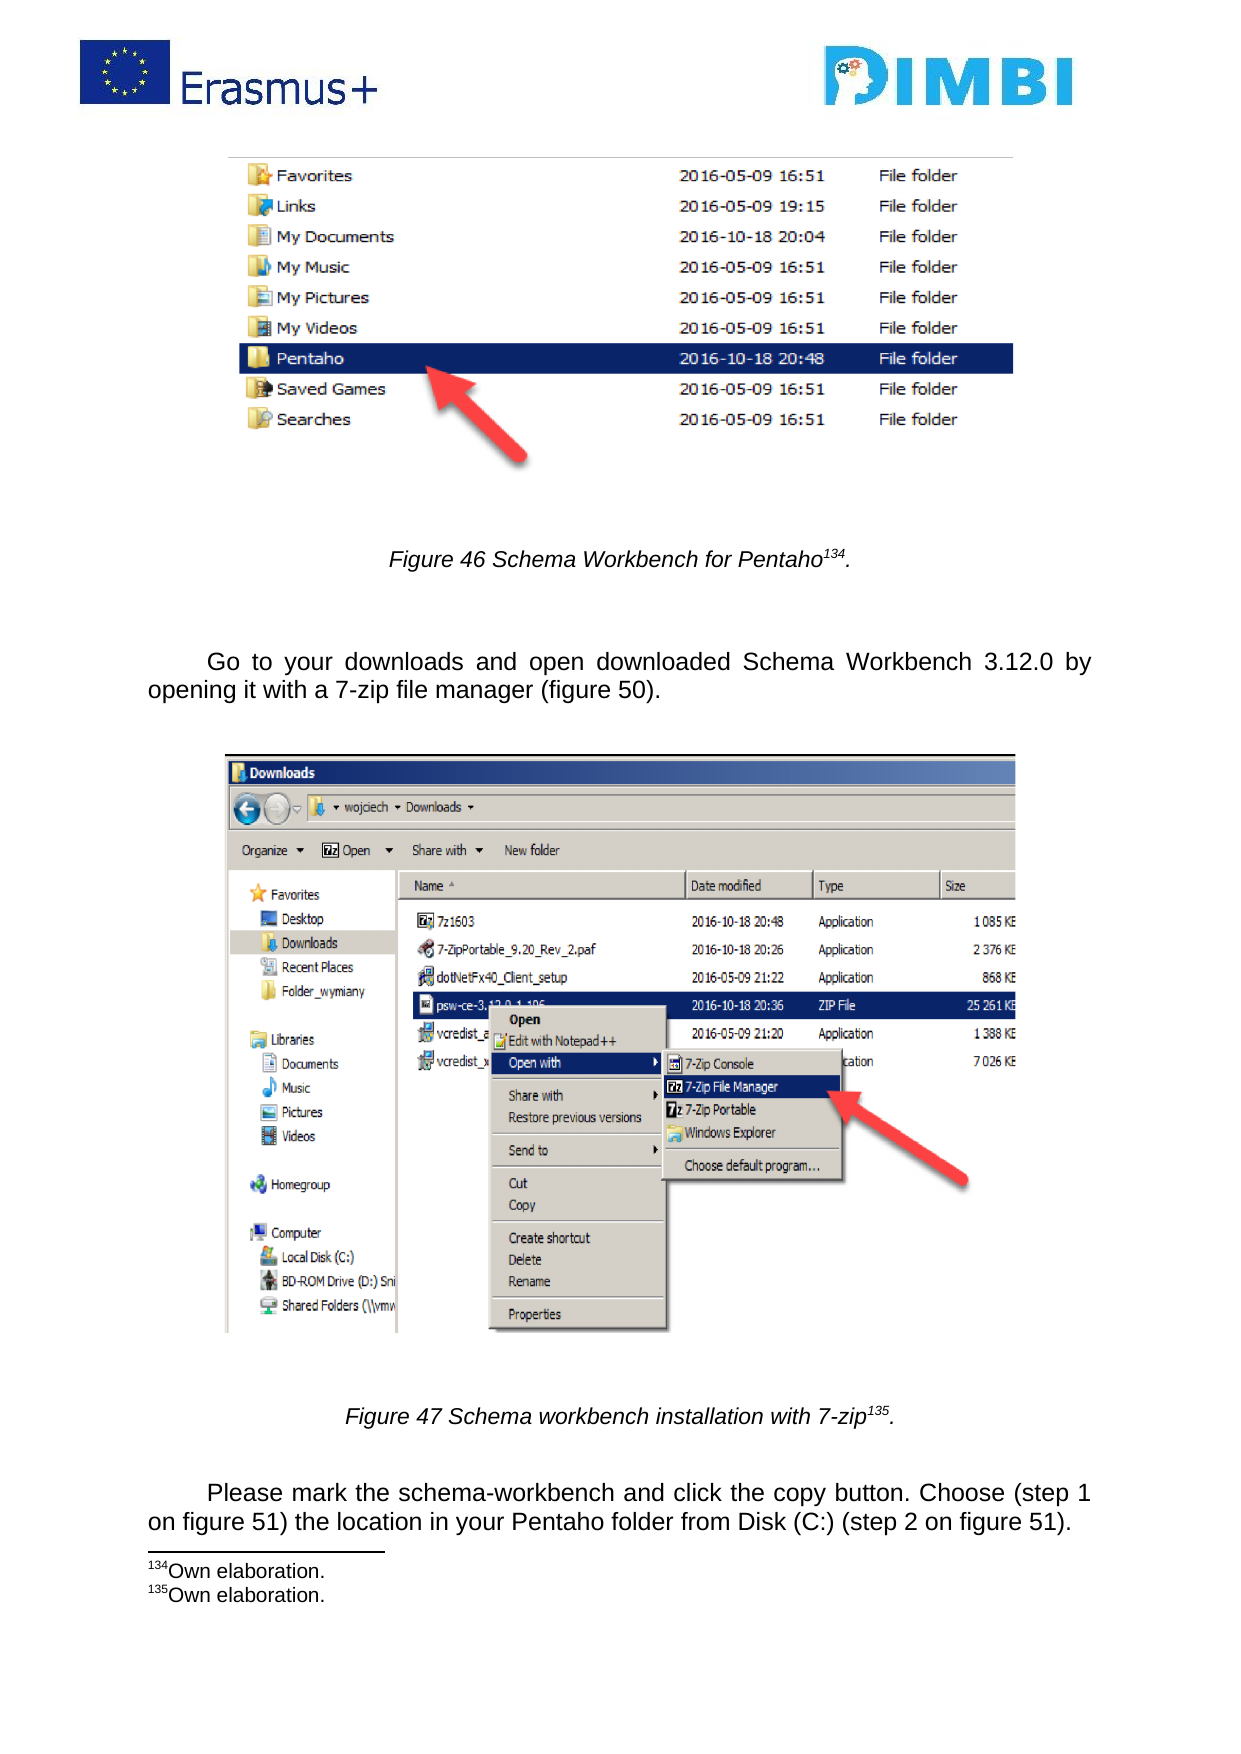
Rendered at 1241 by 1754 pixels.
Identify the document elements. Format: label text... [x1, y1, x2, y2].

text Figure 47 Schema workbench installation with 7-zip. [148, 1403, 1093, 1429]
list Please mark the schema-workbench and click the copy button. Choose (step 1 on figure 51) the location in your Pentaho folder from Disk (C:) (step 2 on figure 51). [148, 1478, 1093, 1535]
list Go to your downloads and open downloaded Schema Workbench 3.12.0 by opening it with a 7-zip file manager (figure 50). [148, 646, 1093, 704]
picture [227, 157, 1014, 473]
picture [224, 753, 1016, 1333]
picture [808, 25, 1092, 129]
text Figure 46 Schema Workbench for Pentaho. [148, 546, 1093, 573]
picture [62, 21, 394, 122]
